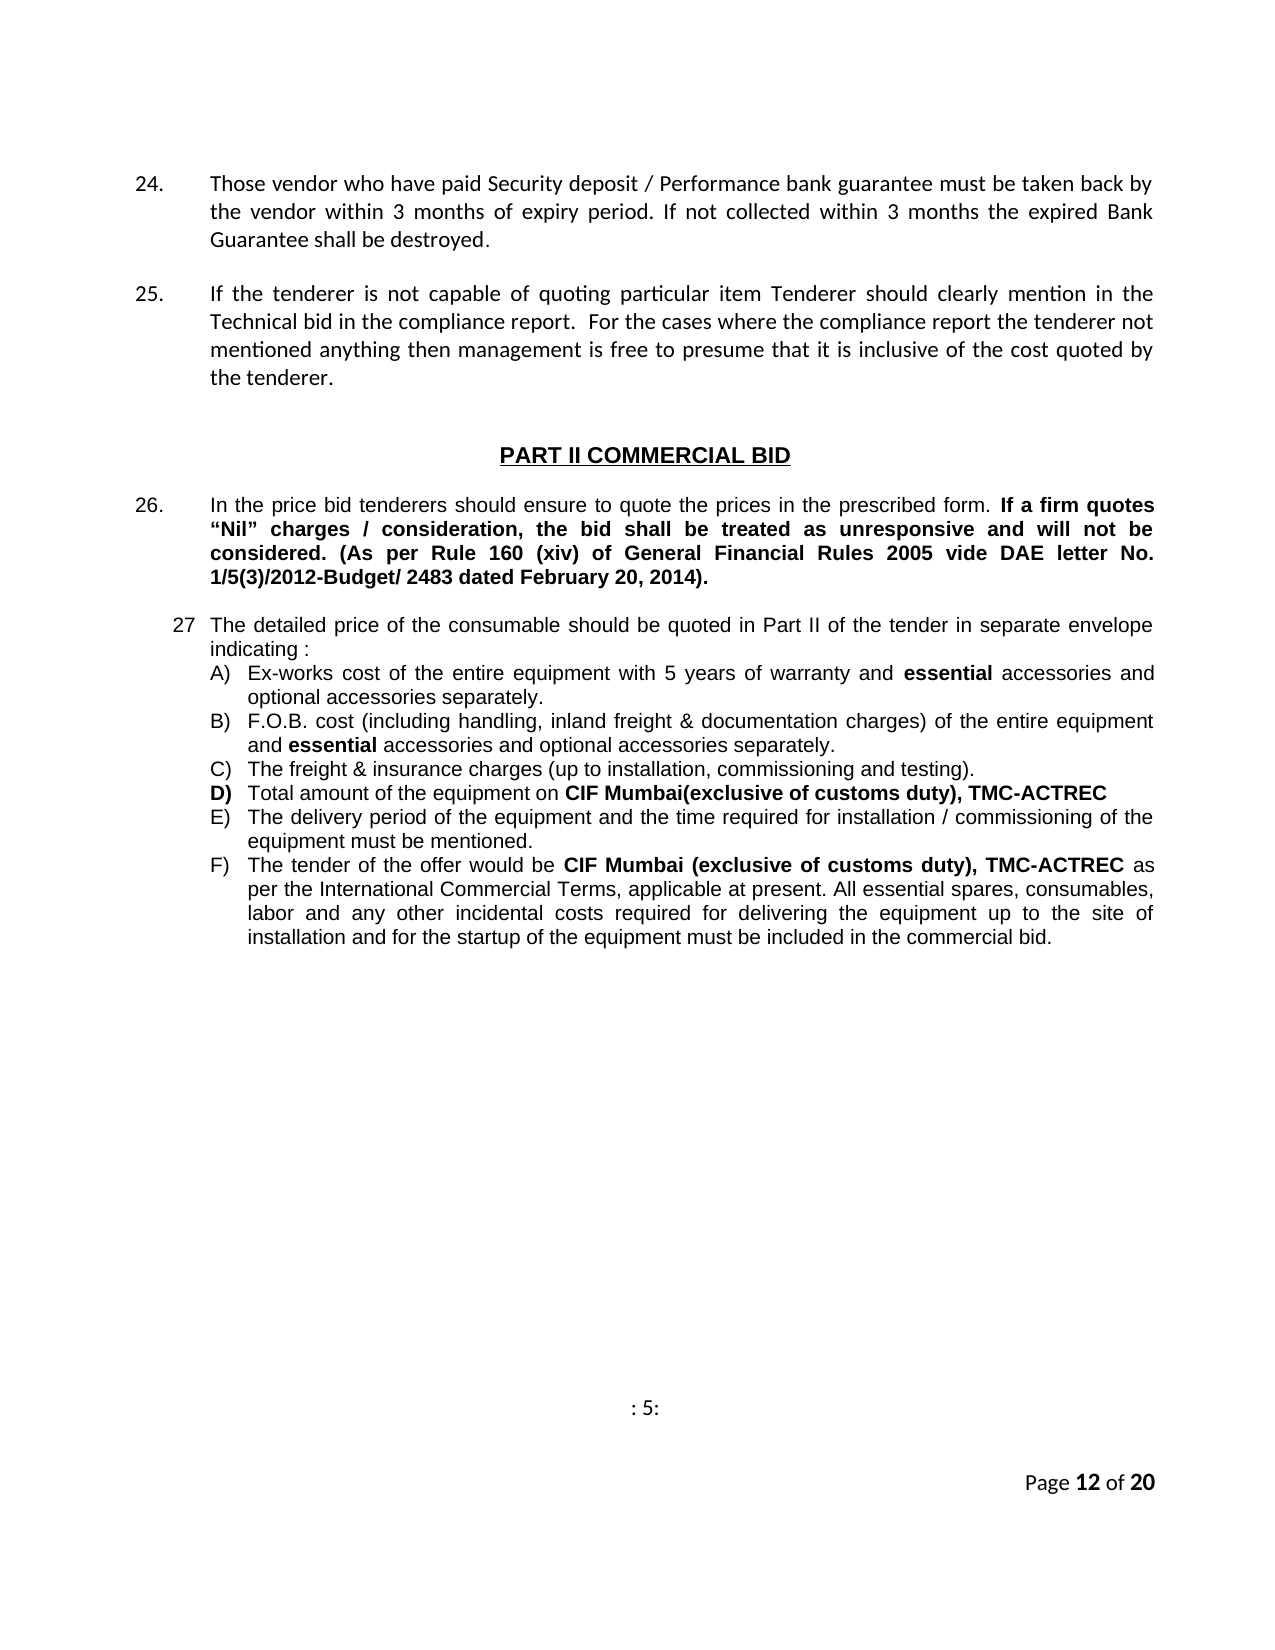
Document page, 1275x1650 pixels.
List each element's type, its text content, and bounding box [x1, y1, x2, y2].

list The freight & insurance charges (up to installation, commissioning and testing). [210, 757, 1155, 781]
text 25. If the tenderer is not capable of quoting particular item Tenderer should clearly mention in the Technical bid in the compliance report. For the cases where the compliance report the tenderer not mentioned anything then management is free to presume that it is inclusive of the cost quoted by the tenderer. [135, 279, 1155, 391]
list The detailed price of the consumable should be quoted in Part II of the tender in separate envelope indicating : [172, 613, 1155, 661]
list The tender of the offer would be CIF Mumbai (exclusive of customs duty), TMC-ACTREC as per the International Commercial Terms, applicable at present. All essential spares, consumables, labor and any other incidental costs required for delivering the equipment up to the site of installation and for the startup of the equipment must be included in the commercial bid. [210, 853, 1155, 948]
list The delivery period of the equipment and the time required for installation / commissioning of the equipment must be mentioned. [210, 805, 1155, 853]
list Ex-works cost of the entire equipment with 5 years of warranty and essential accessories and optional accessories separately. [210, 661, 1155, 709]
text 24. Those vendor who have paid Security deposit / Performance bank guarantee must be taken back by the vendor within 3 months of expiry period. If not collected within 3 months the expired Bank Guarantee shall be destroyed. [135, 169, 1155, 253]
text 26. In the price bid tenderers should ensure to quote the prices in the prescribed form. If a firm quotes “Nil” charges / consideration, the bid shall be treated as unresponsive and will not be considered. (As per Rule 160 (xiv) of General Financial Rules 2005 vide DAE letter No. 1/5(3)/2012-Budget/ 2483 dated February 20, 2014). [135, 493, 1155, 589]
list F.O.B. cost (including handling, inland freight & documentation charges) of the entire equipment and essential accessories and optional accessories separately. [210, 709, 1155, 757]
list Total amount of the equipment on CIF Mumbai(exclusive of customs duty), TMC-ACTREC [210, 781, 1155, 805]
text : 5: [135, 1393, 1155, 1421]
text PART II COMMERCIAL BID [135, 442, 1155, 469]
